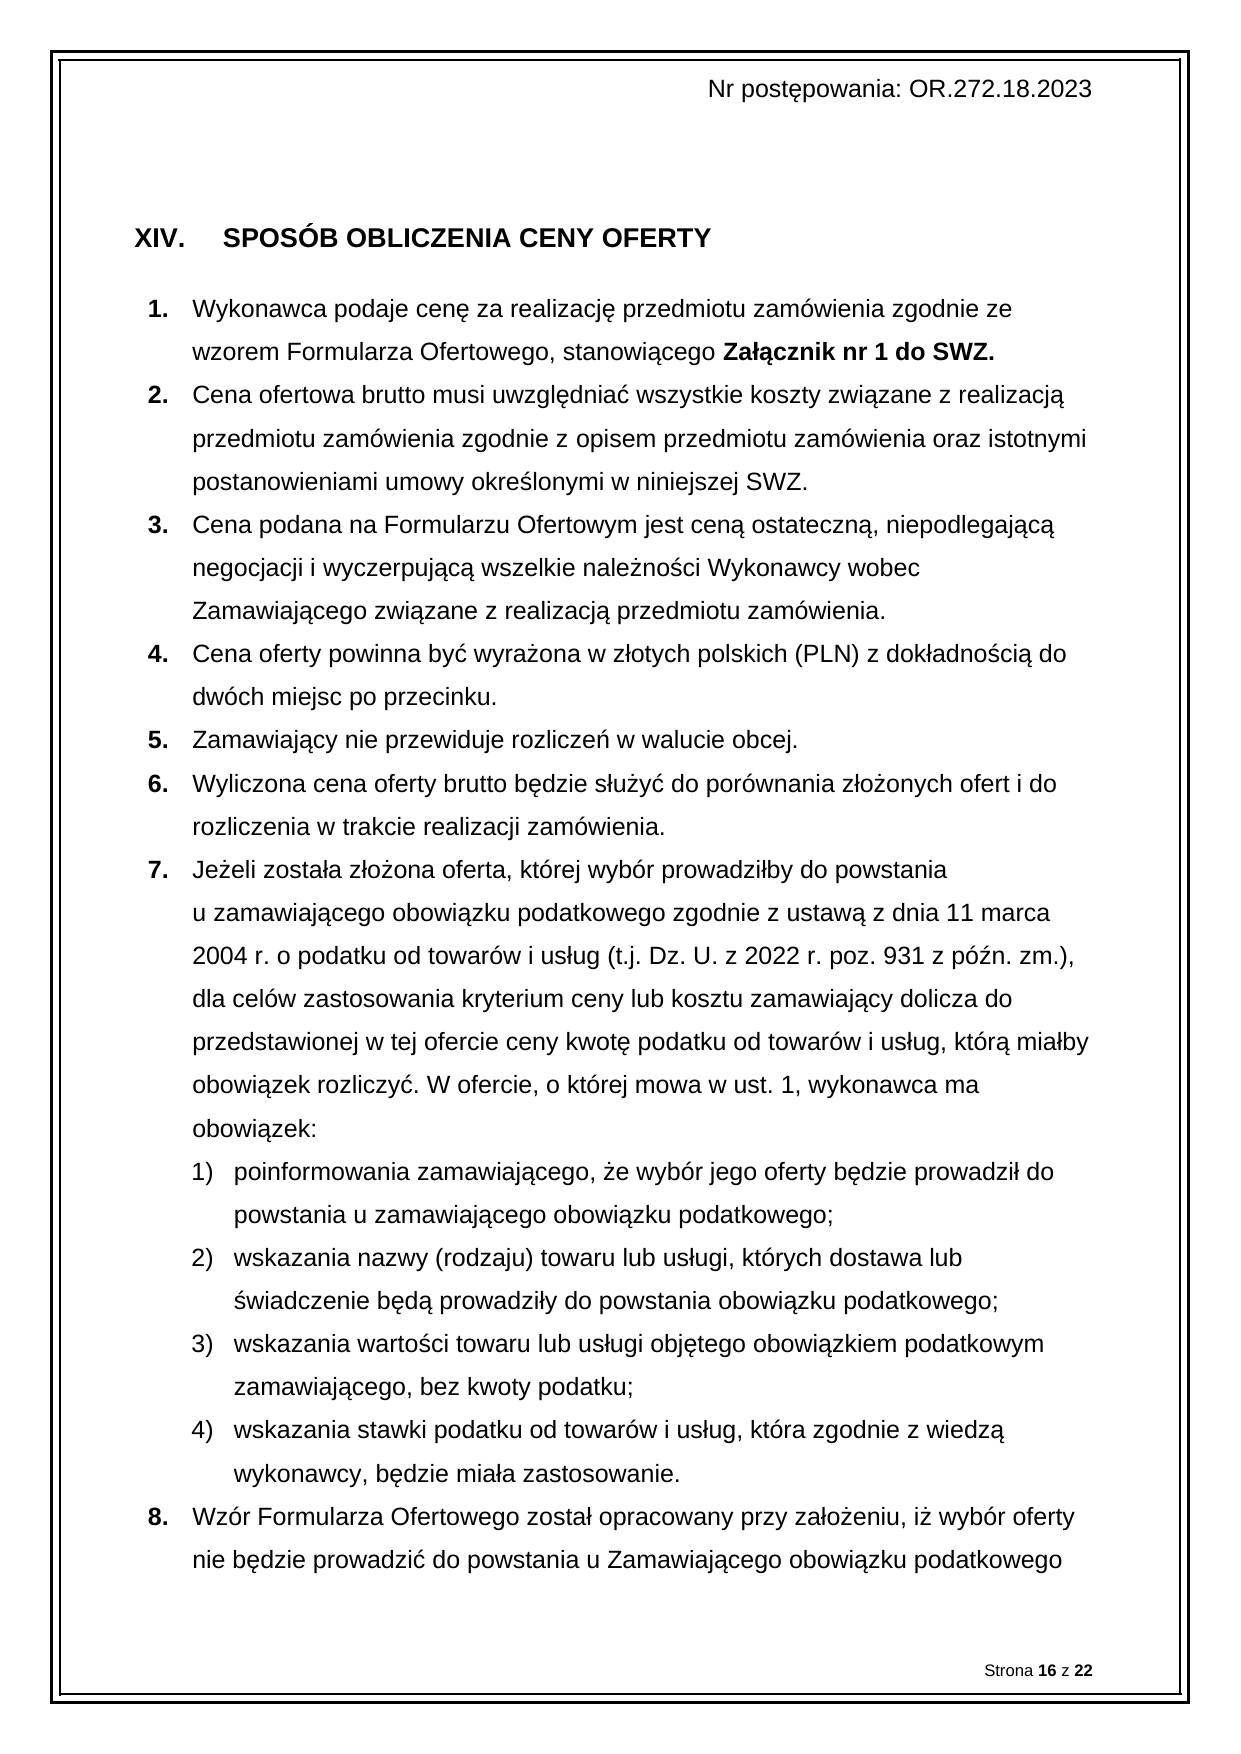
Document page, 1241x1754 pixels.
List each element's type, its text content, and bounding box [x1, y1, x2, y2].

text 2) wskazania nazwy (rodzaju) towaru lub usługi, których dostawa lub świadczenie będą prowadziły do powstania obowiązku podatkowego; [191, 1243, 1092, 1315]
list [148, 1502, 1092, 1573]
list Cena podana na Formularzu Ofertowym jest ceną ostateczną, niepodlegającą negocjacji i wyczerpującą wszelkie należności Wykonawcy wobec Zamawiającego związane z realizacją przedmiotu zamówienia. [148, 510, 1092, 625]
list Cena ofertowa brutto musi uwzględniać wszystkie koszty związane z realizacją przedmiotu zamówienia zgodnie z opisem przedmiotu zamówienia oraz istotnymi postanowieniami umowy określonymi w niniejszej SWZ. [148, 380, 1092, 495]
list Cena oferty powinna być wyrażona w złotych polskich (PLN) z dokładnością do dwóch miejsc po przecinku. [148, 639, 1092, 711]
list Zamawiający nie przewiduje rozliczeń w walucie obcej. [148, 725, 1092, 754]
list Wykonawca podaje cenę za realizację przedmiotu zamówienia zgodnie ze wzorem Formularza Ofertowego, stanowiącego Załącznik nr 1 do SWZ. [148, 294, 1092, 366]
text 4) wskazania stawki podatku od towarów i usług, która zgodnie z wiedzą wykonawcy, będzie miała zastosowanie. [191, 1415, 1092, 1487]
subtitle SPOSÓB OBLICZENIA CENY OFERTY [185, 222, 1092, 253]
list Wyliczona cena oferty brutto będzie służyć do porównania złożonych ofert i do rozliczenia w trakcie realizacji zamówienia. [148, 768, 1092, 840]
list Jeżeli została złożona oferta, której wybór prowadziłby do powstania u zamawiającego obowiązku podatkowego zgodnie z ustawą z dnia 11 marca 2004 r. o podatku od towarów i usług (t.j. Dz. U. z 2022 r. poz. 931 z późn. zm.), dla celów zastosowania kryterium ceny lub kosztu zamawiający dolicza do przedstawionej w tej ofercie ceny kwotę podatku od towarów i usług, którą miałby obowiązek rozliczyć. W ofercie, o której mowa w ust. 1, wykonawca ma obowiązek: [148, 855, 1092, 1142]
text 3) wskazania wartości towaru lub usługi objętego obowiązkiem podatkowym zamawiającego, bez kwoty podatku; [191, 1329, 1092, 1401]
text 1) poinformowania zamawiającego, że wybór jego oferty będzie prowadził do powstania u zamawiającego obowiązku podatkowego; [191, 1157, 1092, 1228]
